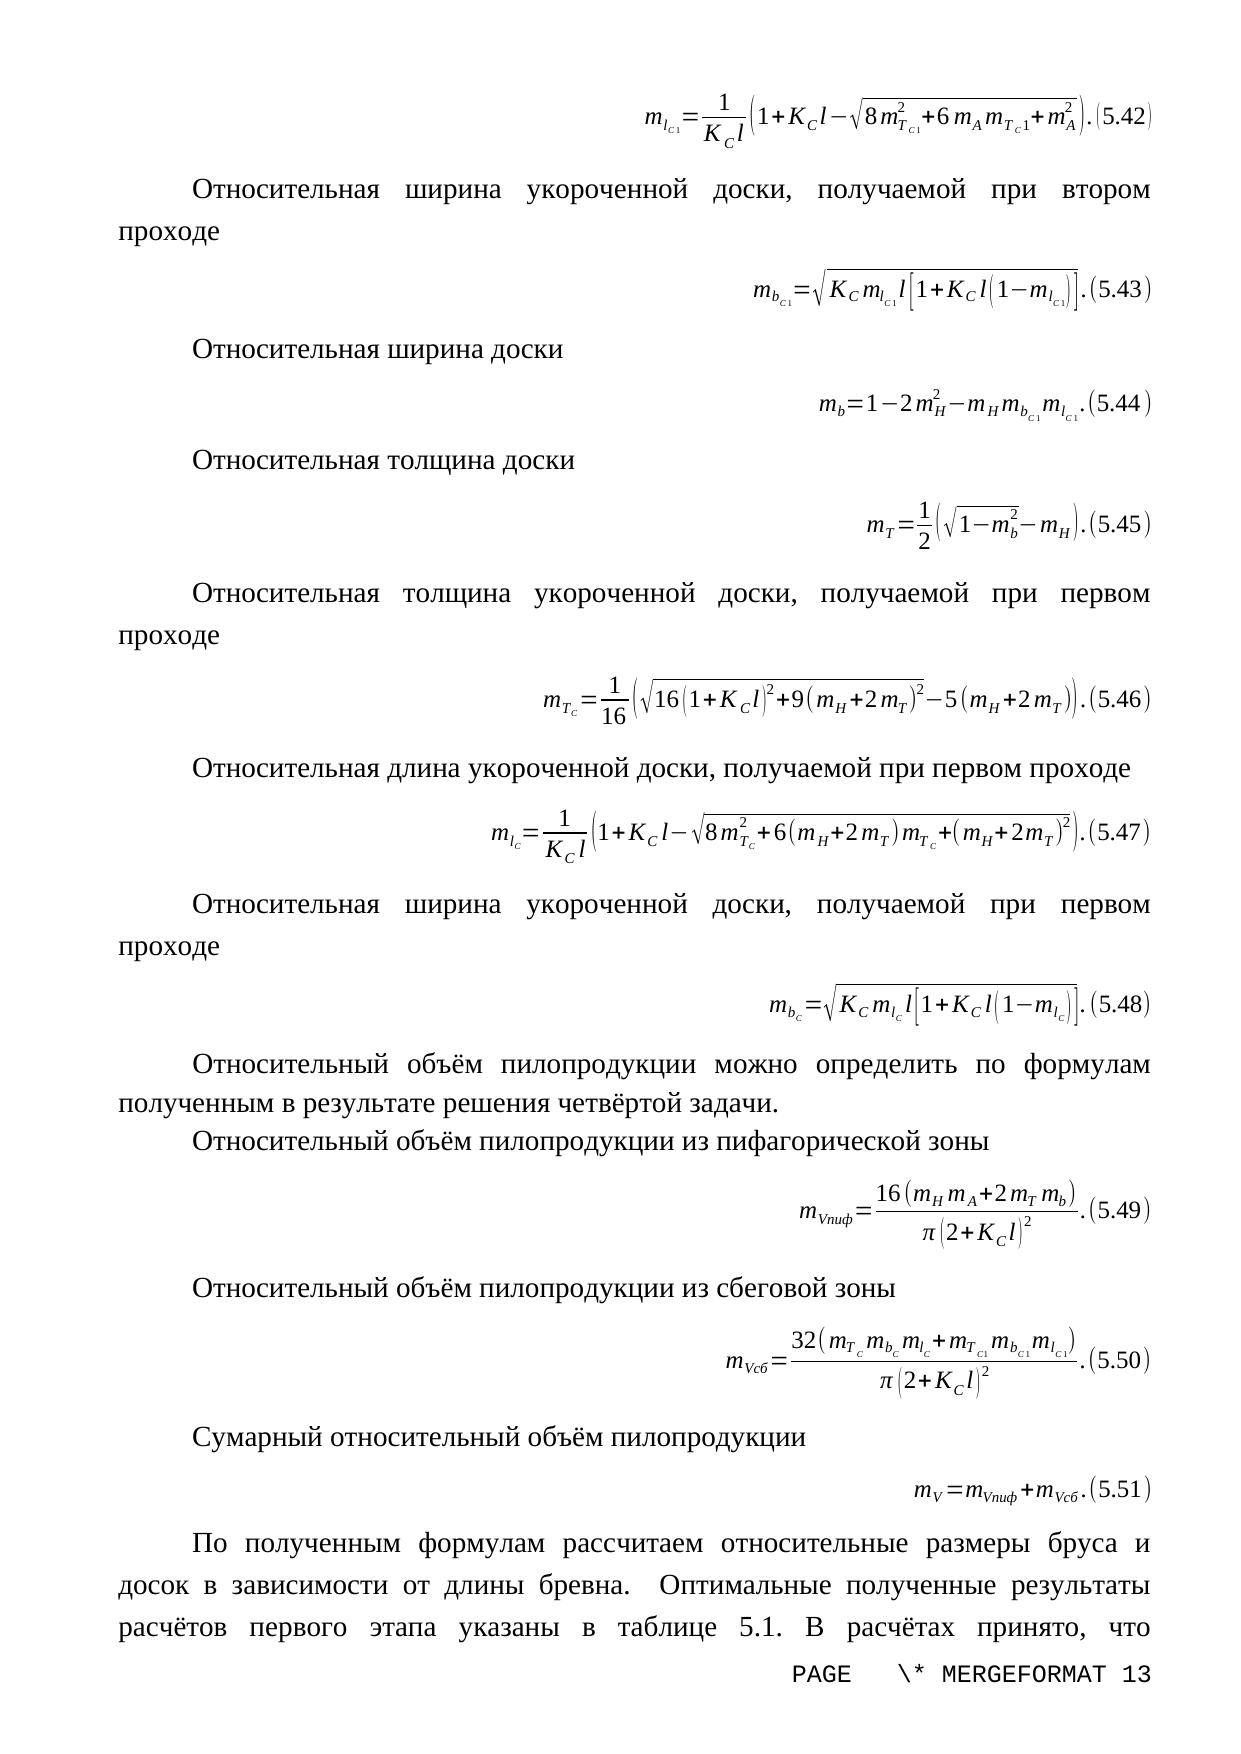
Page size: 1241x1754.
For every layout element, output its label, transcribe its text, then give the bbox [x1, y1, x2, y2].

text Относительный объём пилопродукции из пифагорической зоны [118, 1123, 1152, 1157]
text Сумарный относительный объём пилопродукции [118, 1419, 1152, 1453]
text Относительный объём пилопродукции можно определить по формулам полученным в результате решения четвёртой задачи. [118, 1046, 1152, 1118]
text Относительная толщина укороченной доски, получаемой при первом проходе [118, 575, 1152, 650]
text Относительный объём пилопродукции из сбеговой зоны [118, 1270, 1152, 1304]
text Относительная длина укороченной доски, получаемой при первом проходе [118, 750, 1152, 783]
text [118, 1525, 1152, 1643]
text Относительная ширина укороченной доски, получаемой при втором проходе [118, 171, 1152, 246]
text Относительная толщина доски [118, 442, 1152, 476]
text Относительная ширина укороченной доски, получаемой при первом проходе [118, 886, 1152, 962]
text Относительная ширина доски [118, 331, 1152, 364]
